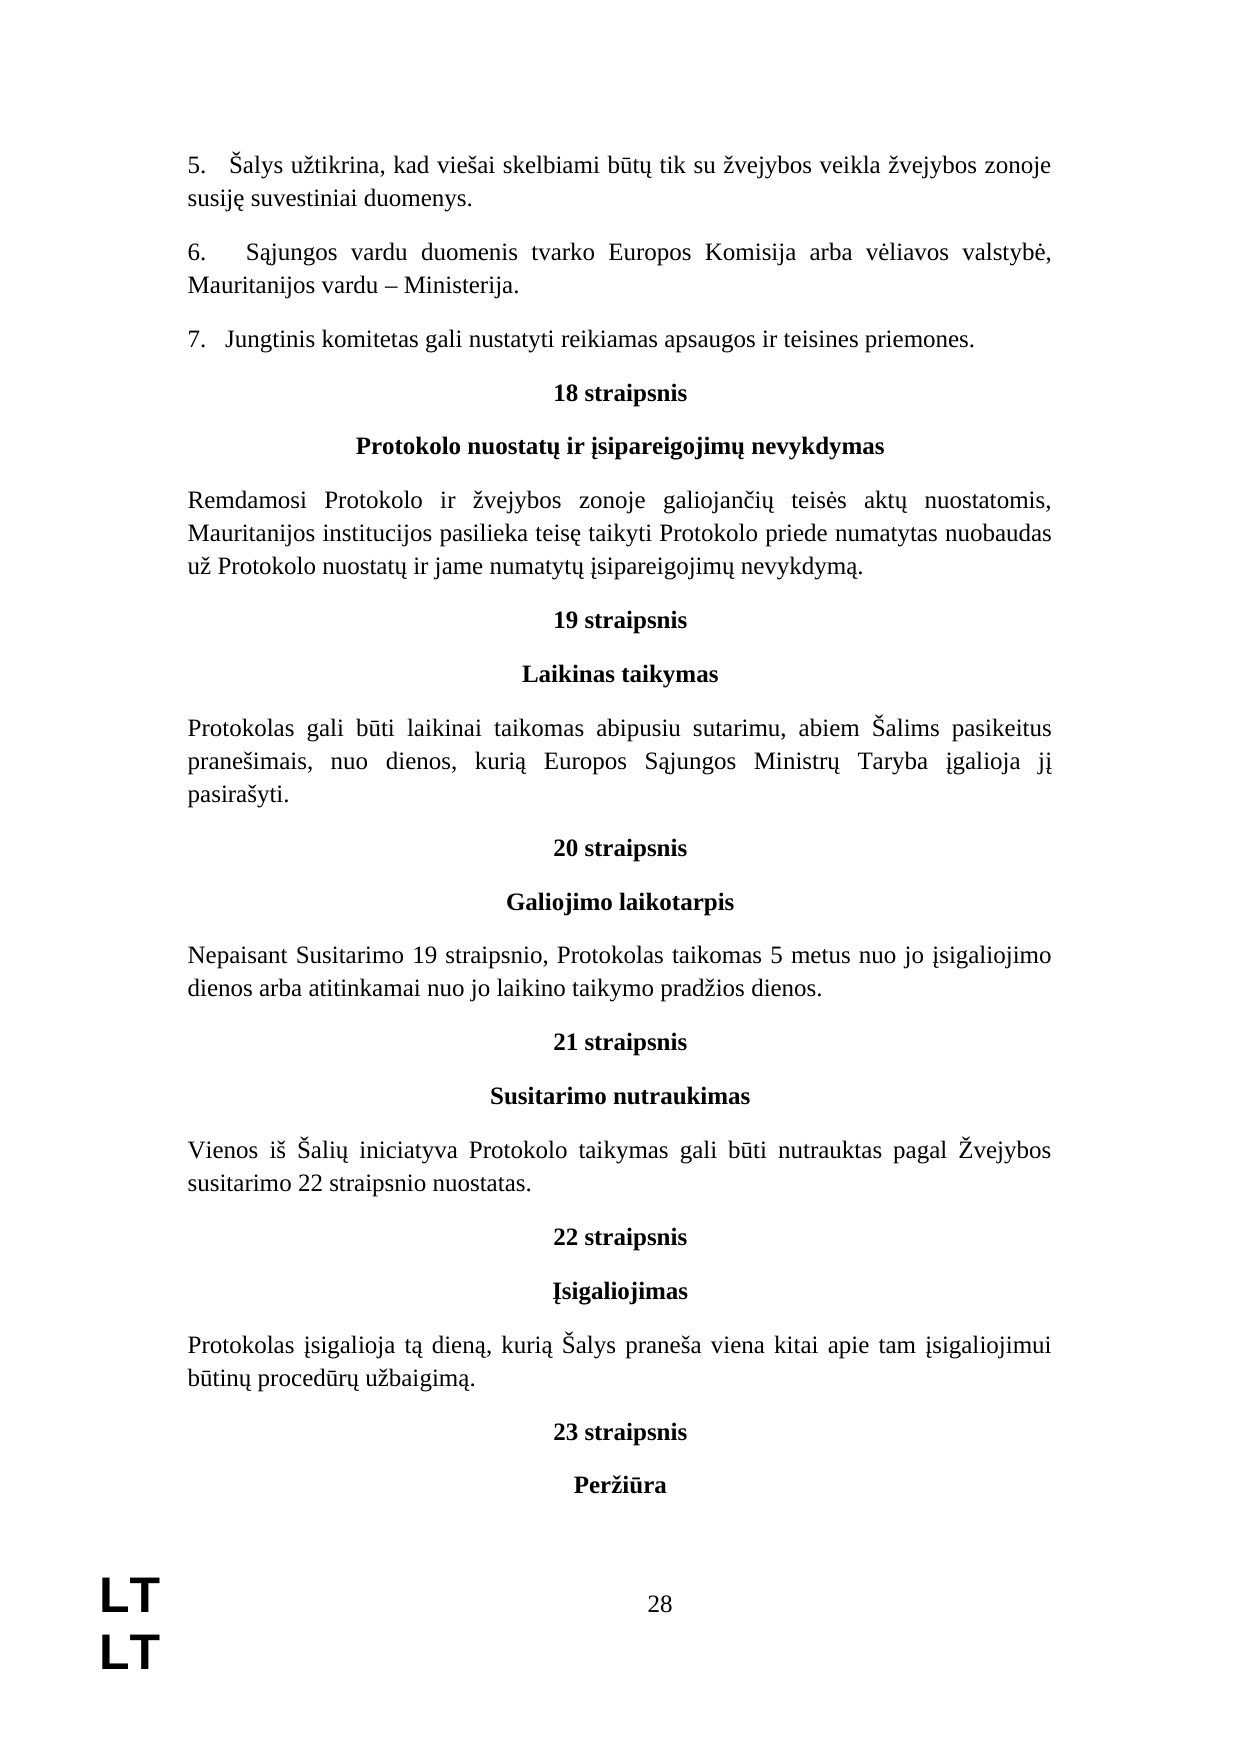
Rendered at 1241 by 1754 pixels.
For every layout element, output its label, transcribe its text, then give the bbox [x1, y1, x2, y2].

text Remdamosi Protokolo ir žvejybos zonoje galiojančių teisės aktų nuostatomis, Mauritanijos institucijos pasilieka teisę taikyti Protokolo priede numatytas nuobaudas už Protokolo nuostatų ir jame numatytų įsipareigojimų nevykdymą. [187, 485, 1053, 580]
text Nepaisant Susitarimo 19 straipsnio, Protokolas taikomas 5 metus nuo jo įsigaliojimo dienos arba atitinkamai nuo jo laikino taikymo pradžios dienos. [187, 941, 1053, 1002]
text 23 straipsnis [187, 1417, 1053, 1445]
text Įsigaliojimas [187, 1276, 1053, 1304]
text Galiojimo laikotarpis [187, 887, 1053, 915]
text 6. Sąjungos vardu duomenis tvarko Europos Komisija arba vėliavos valstybė, Mauritanijos vardu – Ministerija. [187, 237, 1053, 299]
text 19 straipsnis [187, 605, 1053, 634]
text Vienos iš Šalių iniciatyva Protokolo taikymas gali būti nutrauktas pagal Žvejybos susitarimo 22 straipsnio nuostatas. [187, 1135, 1053, 1197]
text 22 straipsnis [187, 1222, 1053, 1251]
text Susitarimo nutraukimas [187, 1081, 1053, 1110]
text Peržiūra [187, 1470, 1053, 1499]
text 5. Šalys užtikrina, kad viešai skelbiami būtų tik su žvejybos veikla žvejybos zonoje susiję suvestiniai duomenys. [187, 150, 1053, 212]
text Protokolas gali būti laikinai taikomas abipusiu sutarimu, abiem Šalims pasikeitus pranešimais, nuo dienos, kurią Europos Sąjungos Ministrų Taryba įgalioja jį pasirašyti. [187, 713, 1053, 808]
text Protokolas įsigalioja tą dieną, kurią Šalys praneša viena kitai apie tam įsigaliojimui būtinų procedūrų užbaigimą. [187, 1330, 1053, 1391]
text 7. Jungtinis komitetas gali nustatyti reikiamas apsaugos ir teisines priemones. [187, 324, 1053, 352]
text 21 straipsnis [187, 1027, 1053, 1056]
text 18 straipsnis [187, 378, 1053, 406]
text 20 straipsnis [187, 833, 1053, 862]
text Protokolo nuostatų ir įsipareigojimų nevykdymas [187, 431, 1053, 460]
text Laikinas taikymas [187, 659, 1053, 688]
